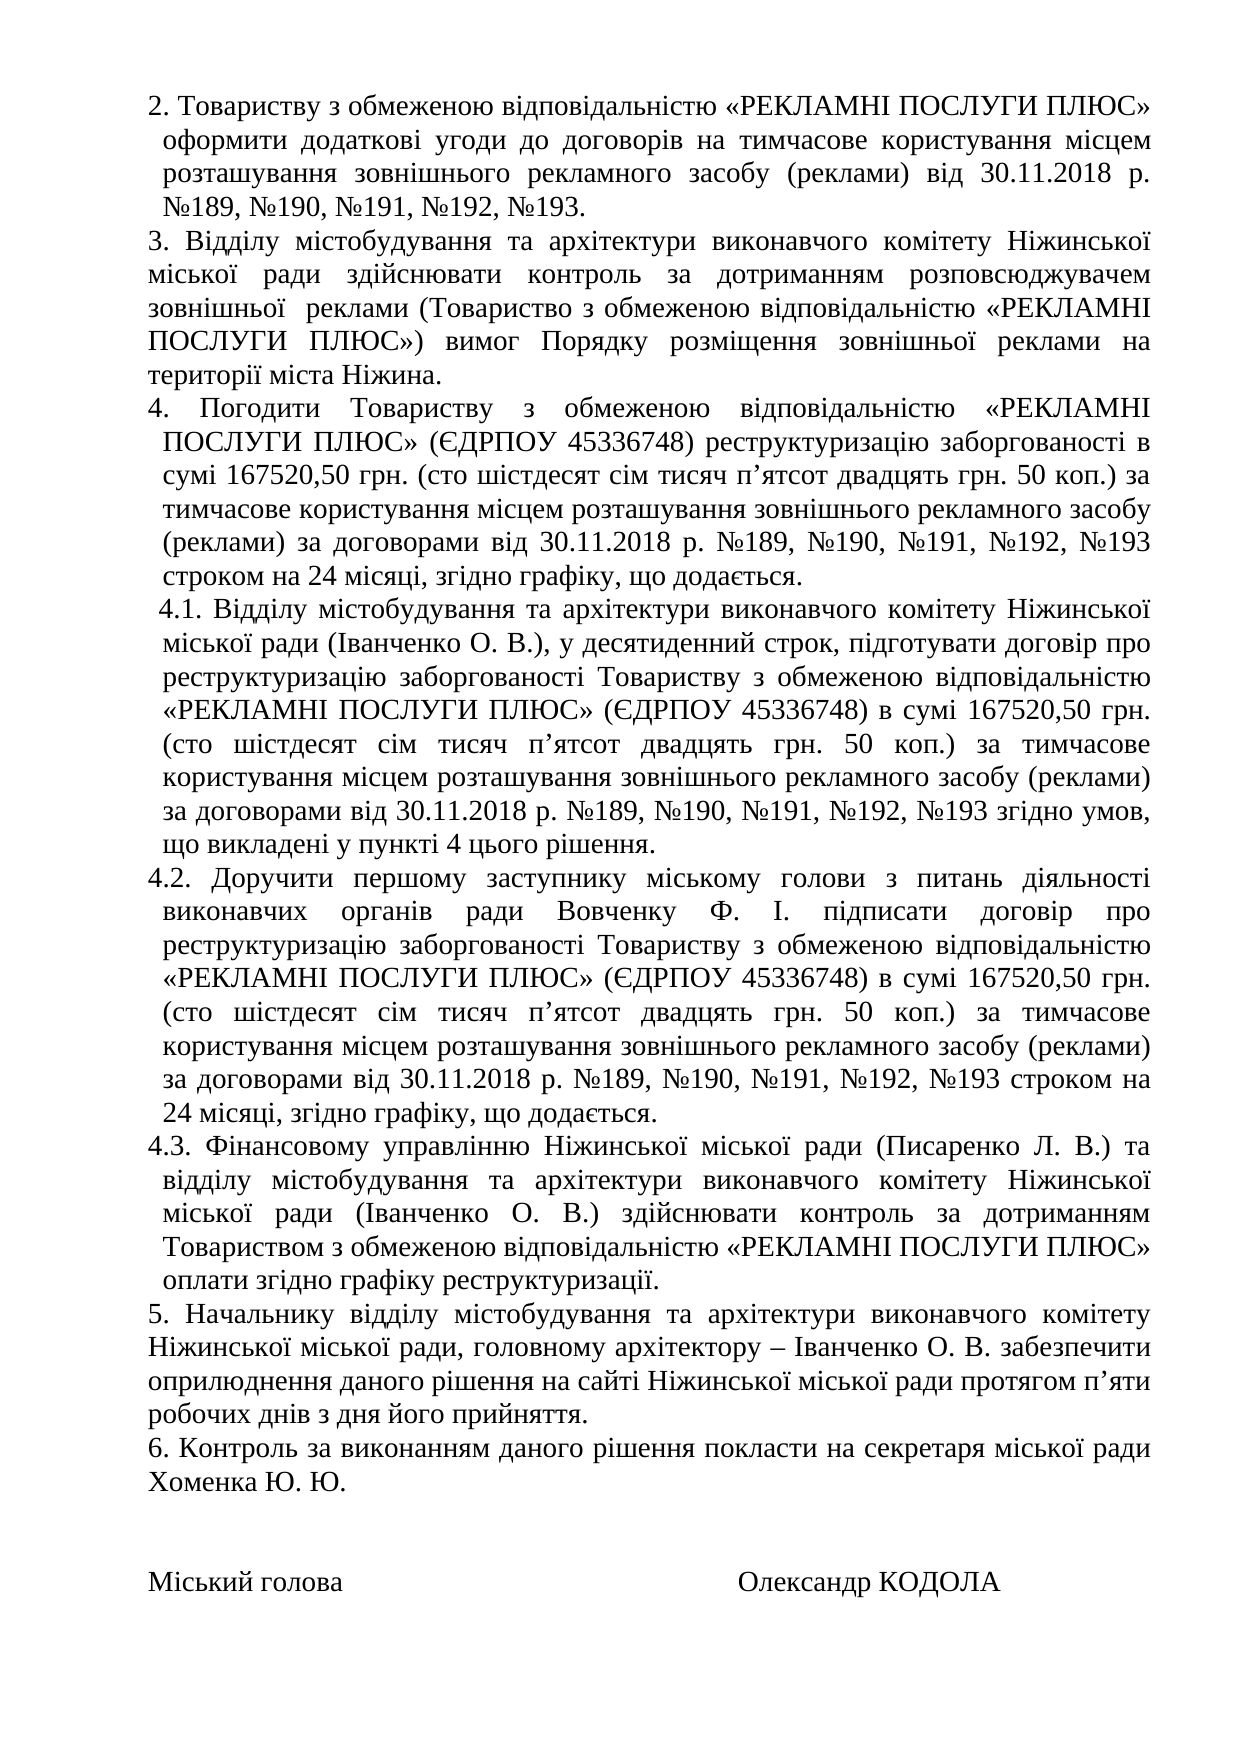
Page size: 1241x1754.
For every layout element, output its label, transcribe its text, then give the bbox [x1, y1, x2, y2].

text 4.1. Відділу містобудування та архітектури виконавчого комітету Ніжинської міської ради (Іванченко О. В.), у десятиденний строк, підготувати договір про реструктуризацію заборгованості Товариству з обмеженою відповідальністю «РЕКЛАМНІ ПОСЛУГИ ПЛЮС» (ЄДРПОУ 45336748) в сумі 167520,50 грн. (сто шістдесят сім тисяч п’ятсот двадцять грн. 50 коп.) за тимчасове користування місцем розташування зовнішнього рекламного засобу (реклами) за договорами від 30.11.2018 р. №189, №190, №191, №192, №193 згідно умов, що викладені у пункті 4 цього рішення. [148, 592, 1152, 860]
text 4.3. Фінансовому управлінню Ніжинської міської ради (Писаренко Л. В.) та відділу містобудування та архітектури виконавчого комітету Ніжинської міської ради (Іванченко О. В.) здійснювати контроль за дотриманням Товариством з обмеженою відповідальністю «РЕКЛАМНІ ПОСЛУГИ ПЛЮС» оплати згідно графіку реструктуризації. [148, 1128, 1152, 1296]
text 2. Товариству з обмеженою відповідальністю «РЕКЛАМНІ ПОСЛУГИ ПЛЮС» оформити додаткові угоди до договорів на тимчасове користування місцем розташування зовнішнього рекламного засобу (реклами) від 30.11.2018 р. №189, №190, №191, №192, №193. [148, 88, 1152, 223]
text 4.2. Доручити першому заступнику міському голови з питань діяльності виконавчих органів ради Вовченку Ф. І. підписати договір про реструктуризацію заборгованості Товариству з обмеженою відповідальністю «РЕКЛАМНІ ПОСЛУГИ ПЛЮС» (ЄДРПОУ 45336748) в сумі 167520,50 грн. (сто шістдесят сім тисяч п’ятсот двадцять грн. 50 коп.) за тимчасове користування місцем розташування зовнішнього рекламного засобу (реклами) за договорами від 30.11.2018 р. №189, №190, №191, №192, №193 строком на 24 місяці, згідно графіку, що додається. [148, 860, 1152, 1128]
text 4. Погодити Товариству з обмеженою відповідальністю «РЕКЛАМНІ ПОСЛУГИ ПЛЮС» (ЄДРПОУ 45336748) реструктуризацію заборгованості в сумі 167520,50 грн. (сто шістдесят сім тисяч п’ятсот двадцять грн. 50 коп.) за тимчасове користування місцем розташування зовнішнього рекламного засобу (реклами) за договорами від 30.11.2018 р. №189, №190, №191, №192, №193 строком на 24 місяці, згідно графіку, що додається. [148, 390, 1152, 592]
text 6. Контроль за виконанням даного рішення покласти на секретаря міської ради Хоменка Ю. Ю. [148, 1430, 1152, 1497]
text Міський голова Олександр КОДОЛА [148, 1564, 1152, 1598]
text 3. Відділу містобудування та архітектури виконавчого комітету Ніжинської міської ради здійснювати контроль за дотриманням розповсюджувачем зовнішньої реклами (Товариство з обмеженою відповідальністю «РЕКЛАМНІ ПОСЛУГИ ПЛЮС») вимог Порядку розміщення зовнішньої реклами на території міста Ніжина. [148, 223, 1152, 390]
text 5. Начальнику відділу містобудування та архітектури виконавчого комітету Ніжинської міської ради, головному архітектору – Іванченко О. В. забезпечити оприлюднення даного рішення на сайті Ніжинської міської ради протягом п’яти робочих днів з дня його прийняття. [148, 1296, 1152, 1430]
